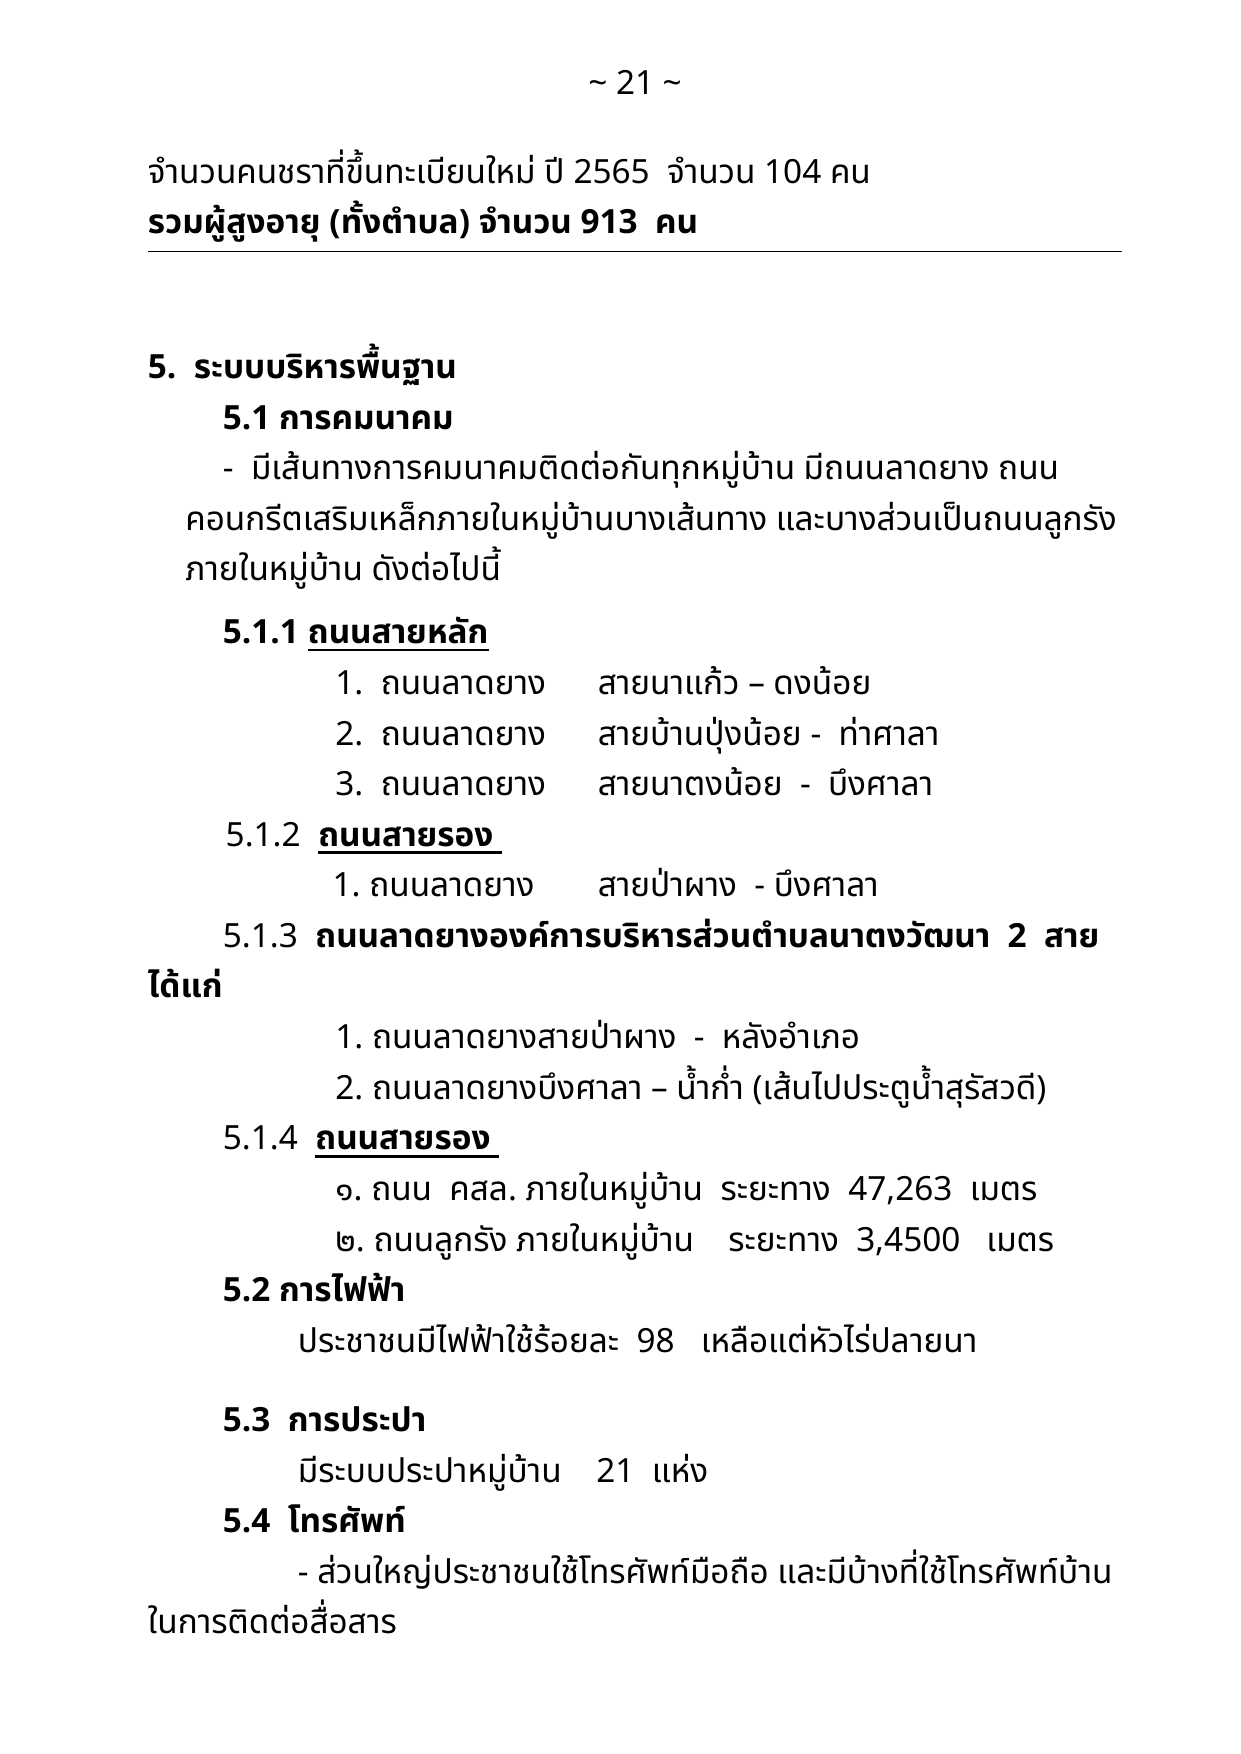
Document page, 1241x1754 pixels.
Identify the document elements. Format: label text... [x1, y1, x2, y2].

text 2. ถนนลาดยางบึงศาลา – น้ำก่ำ (เส้นไปประตูน้ำสุรัสวดี) [260, 1063, 1122, 1114]
text - มีเส้นทางการคมนาคมติดต่อกันทุกหมู่บ้าน มีถนนลาดยาง ถนนคอนกรีตเสริมเหล็กภายในหมู่บ้านบางเส้นทาง และบางส่วนเป็นถนนลูกรังภายในหมู่บ้าน ดังต่อไปนี้ [185, 444, 1122, 596]
text รวมผู้สูงอายุ (ทั้งตำบล) จำนวน 913 คน [148, 198, 1122, 251]
text 5.1 การคมนาคม [148, 393, 1122, 444]
text ประชาชนมีไฟฟ้าใช้ร้อยละ 98 เหลือแต่หัวไร่ปลายนา [148, 1317, 1122, 1367]
text มีระบบประปาหมู่บ้าน 21 แห่ง [148, 1447, 1122, 1497]
text 5.1.3 ถนนลาดยางองค์การบริหารส่วนตำบลนาตงวัฒนา 2 สาย ได้แก่ [148, 912, 1122, 1013]
text 3. ถนนลาดยาง สายนาตงน้อย - บึงศาลา [260, 760, 1122, 811]
text จำนวนคนชราที่ขึ้นทะเบียนใหม่ ปี 2565 จำนวน 104 คน [148, 148, 1122, 198]
text 1. ถนนลาดยางสายป่าผาง - หลังอำเภอ [260, 1013, 1122, 1063]
text 2. ถนนลาดยาง สายบ้านปุ่งน้อย - ท่าศาลา [260, 709, 1122, 760]
text 5.1.4 ถนนสายรอง [148, 1114, 1122, 1165]
text - ส่วนใหญ่ประชาชนใช้โทรศัพท์มือถือ และมีบ้างที่ใช้โทรศัพท์บ้านในการติดต่อสื่อสาร [148, 1548, 1122, 1649]
text 5.3 การประปา [148, 1396, 1122, 1447]
text 5.1.2 ถนนสายรอง [148, 811, 1122, 861]
text 5.2 การไฟฟ้า [148, 1266, 1122, 1317]
text 5.1.1 ถนนสายหลัก [148, 608, 1122, 659]
text 5.4 โทรศัพท์ [148, 1497, 1122, 1548]
text ๒. ถนนลูกรัง ภายในหมู่บ้าน ระยะทาง 3,4500 เมตร [260, 1215, 1122, 1266]
text 1. ถนนลาดยาง สายป่าผาง - บึงศาลา [148, 861, 1122, 912]
text ๑. ถนน คสล. ภายในหมู่บ้าน ระยะทาง 47,263 เมตร [260, 1165, 1122, 1215]
text 5. ระบบบริหารพื้นฐาน [148, 343, 1122, 393]
text 1. ถนนลาดยาง สายนาแก้ว – ดงน้อย [260, 659, 1122, 709]
